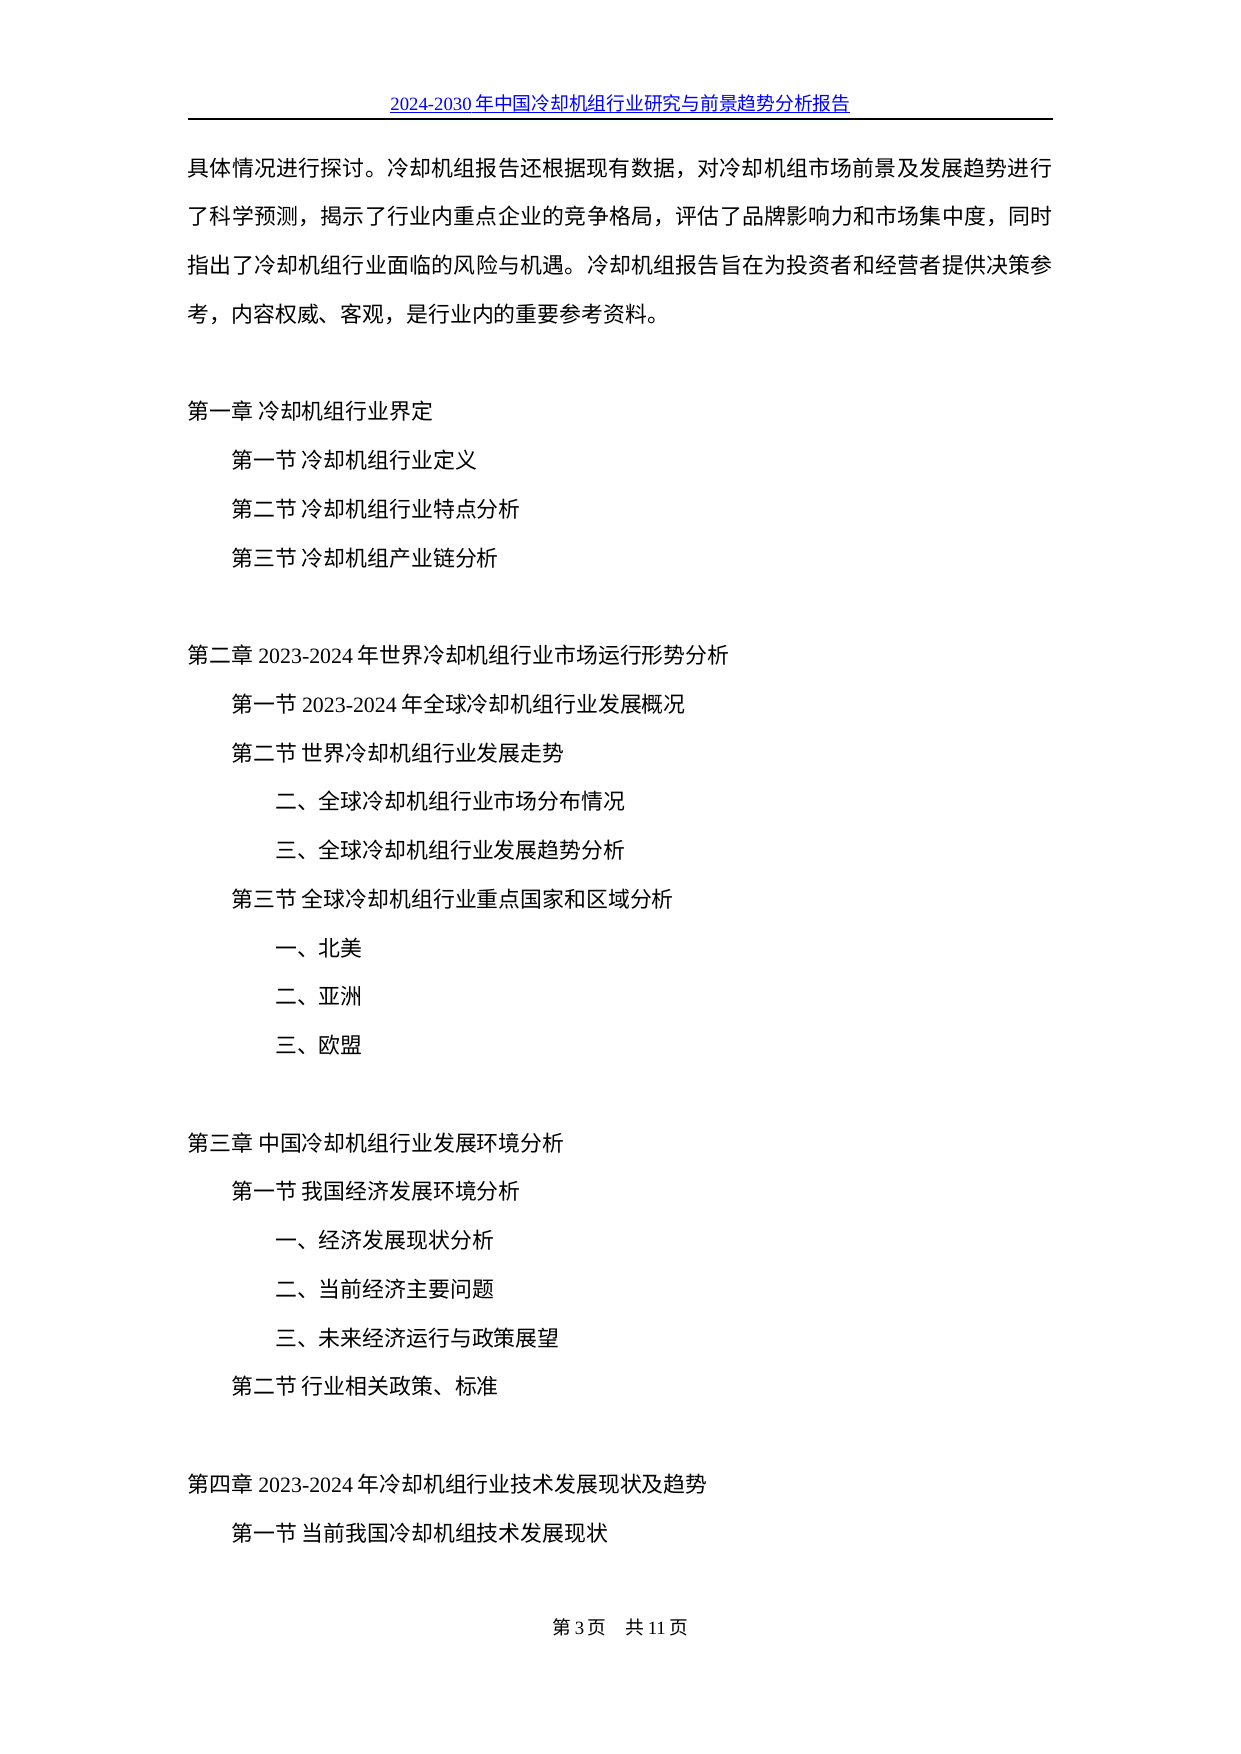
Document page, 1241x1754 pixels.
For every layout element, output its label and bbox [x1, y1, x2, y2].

text [187, 150, 1053, 1548]
